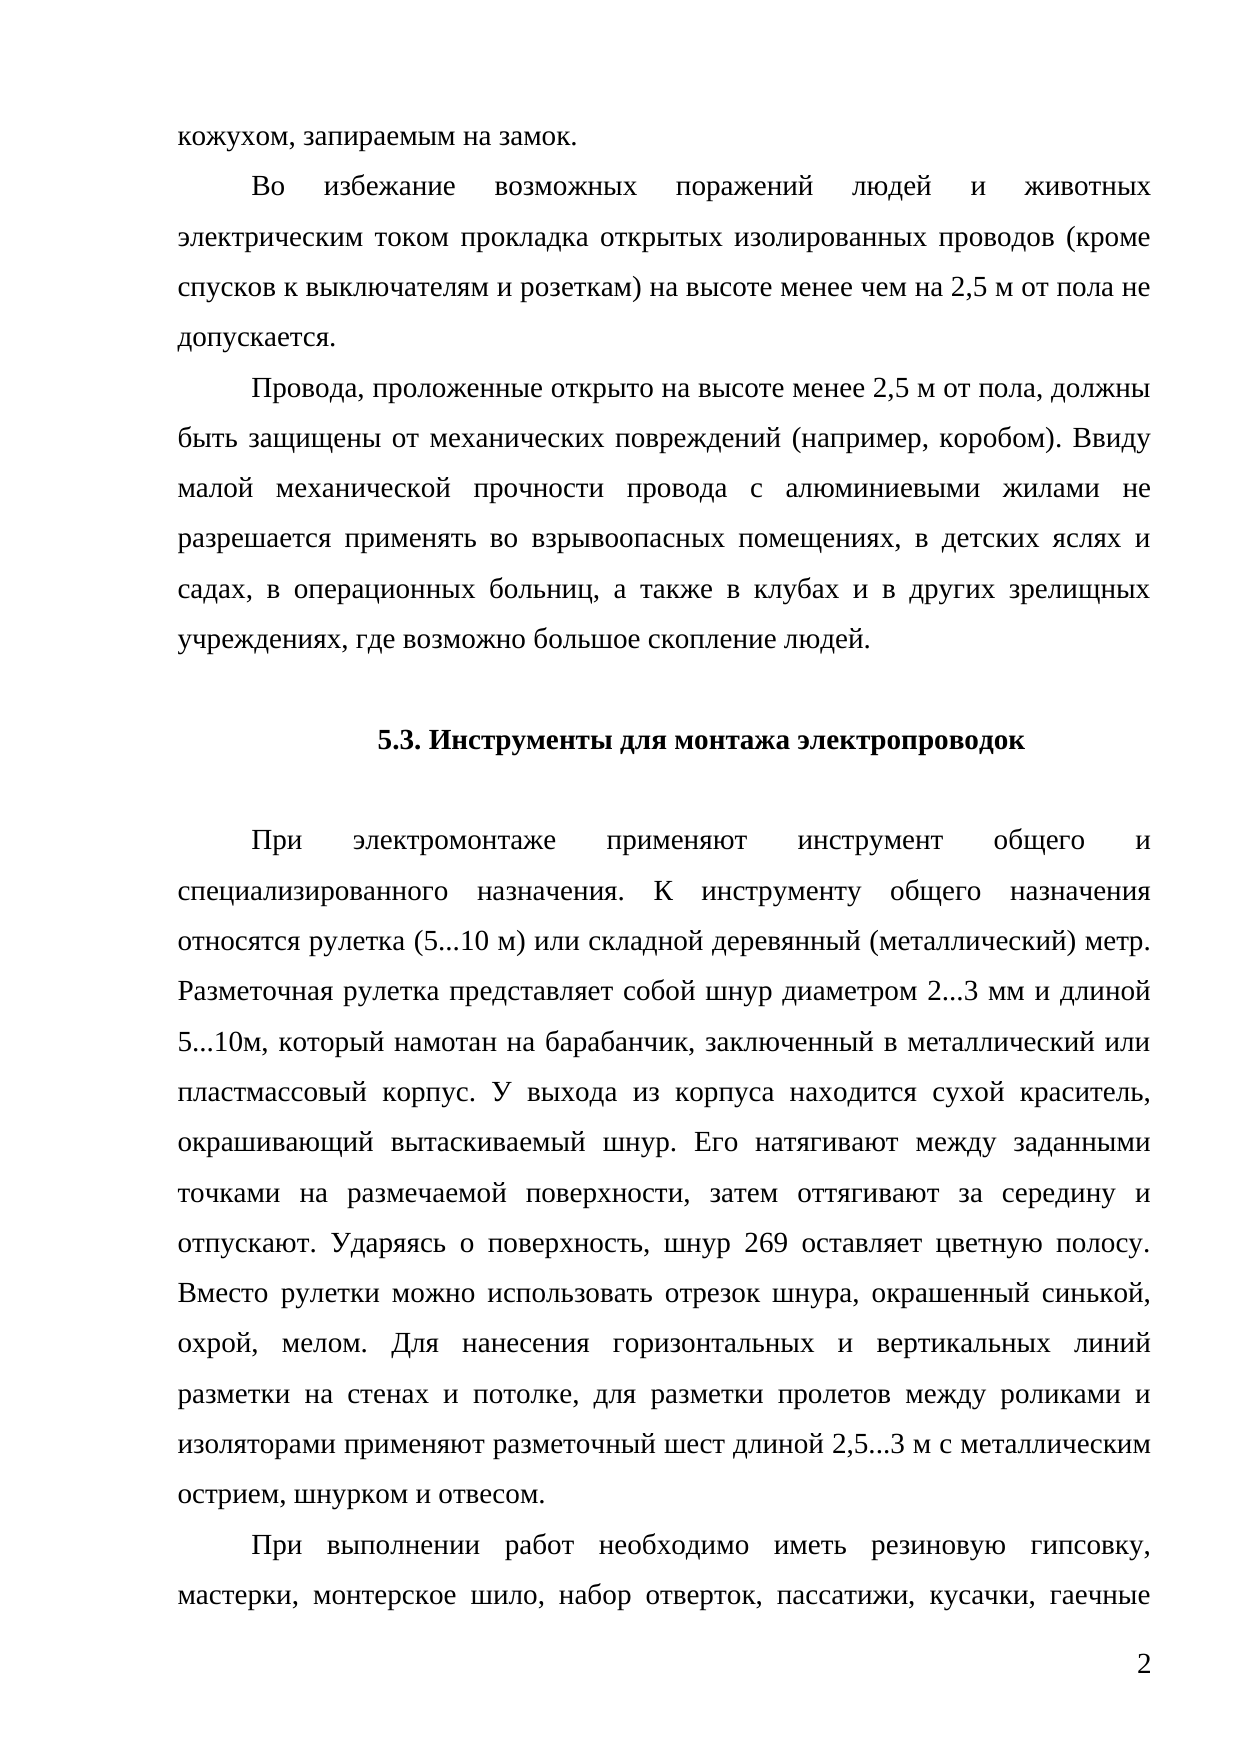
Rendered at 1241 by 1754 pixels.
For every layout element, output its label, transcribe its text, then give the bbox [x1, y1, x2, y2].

subtitle 5.3. Инструменты для монтажа электропроводок [177, 722, 1152, 755]
text Провода, проложенные открыто на высоте менее от пола, должны быть защищены от механических повреждений (например, коробом). Ввиду малой механической прочности провода с алюминиевыми жилами не разрешается применять во взрывоопасных помещениях, в детских яслях и садах, в операционных больниц, а также в клубах и в других зрелищных учреждениях, где возможно большое скопление людей. [177, 370, 1152, 655]
text При электромонтаже применяют инструмент общего и специализированного назначения. К инструменту общего назначения относятся рулетка (5...10 м) или складной деревянный (металлический) метр. Разметочная рулетка представляет собой шнур диаметром 2...3 мм и длиной 5...10м, который намотан на барабанчик, заключенный в металлический или пластмассовый корпус. У выхода из корпуса находится сухой краситель, окрашивающий вытаскиваемый шнур. Его натягивают между заданными точками на размечаемой поверхности, затем оттягивают за середину и отпускают. Ударяясь о поверхность, шнур 269 оставляет цветную полосу. Вместо рулетки можно использовать отрезок шнура, окрашенный синькой, охрой, мелом. Для нанесения горизонтальных и вертикальных линий разметки на стенах и потолке, для разметки пролетов между роликами и изоляторами применяют разметочный шест длиной 2,5...3 м с металлическим острием, шнурком и отвесом. [177, 822, 1152, 1510]
text Во избежание возможных поражений людей и животных электрическим током прокладка открытых изолированных проводов (кроме спусков к выключателям и розеткам) на высоте менее чем на от пола не допускается. [177, 168, 1152, 353]
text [177, 118, 1152, 152]
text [177, 1527, 1152, 1611]
